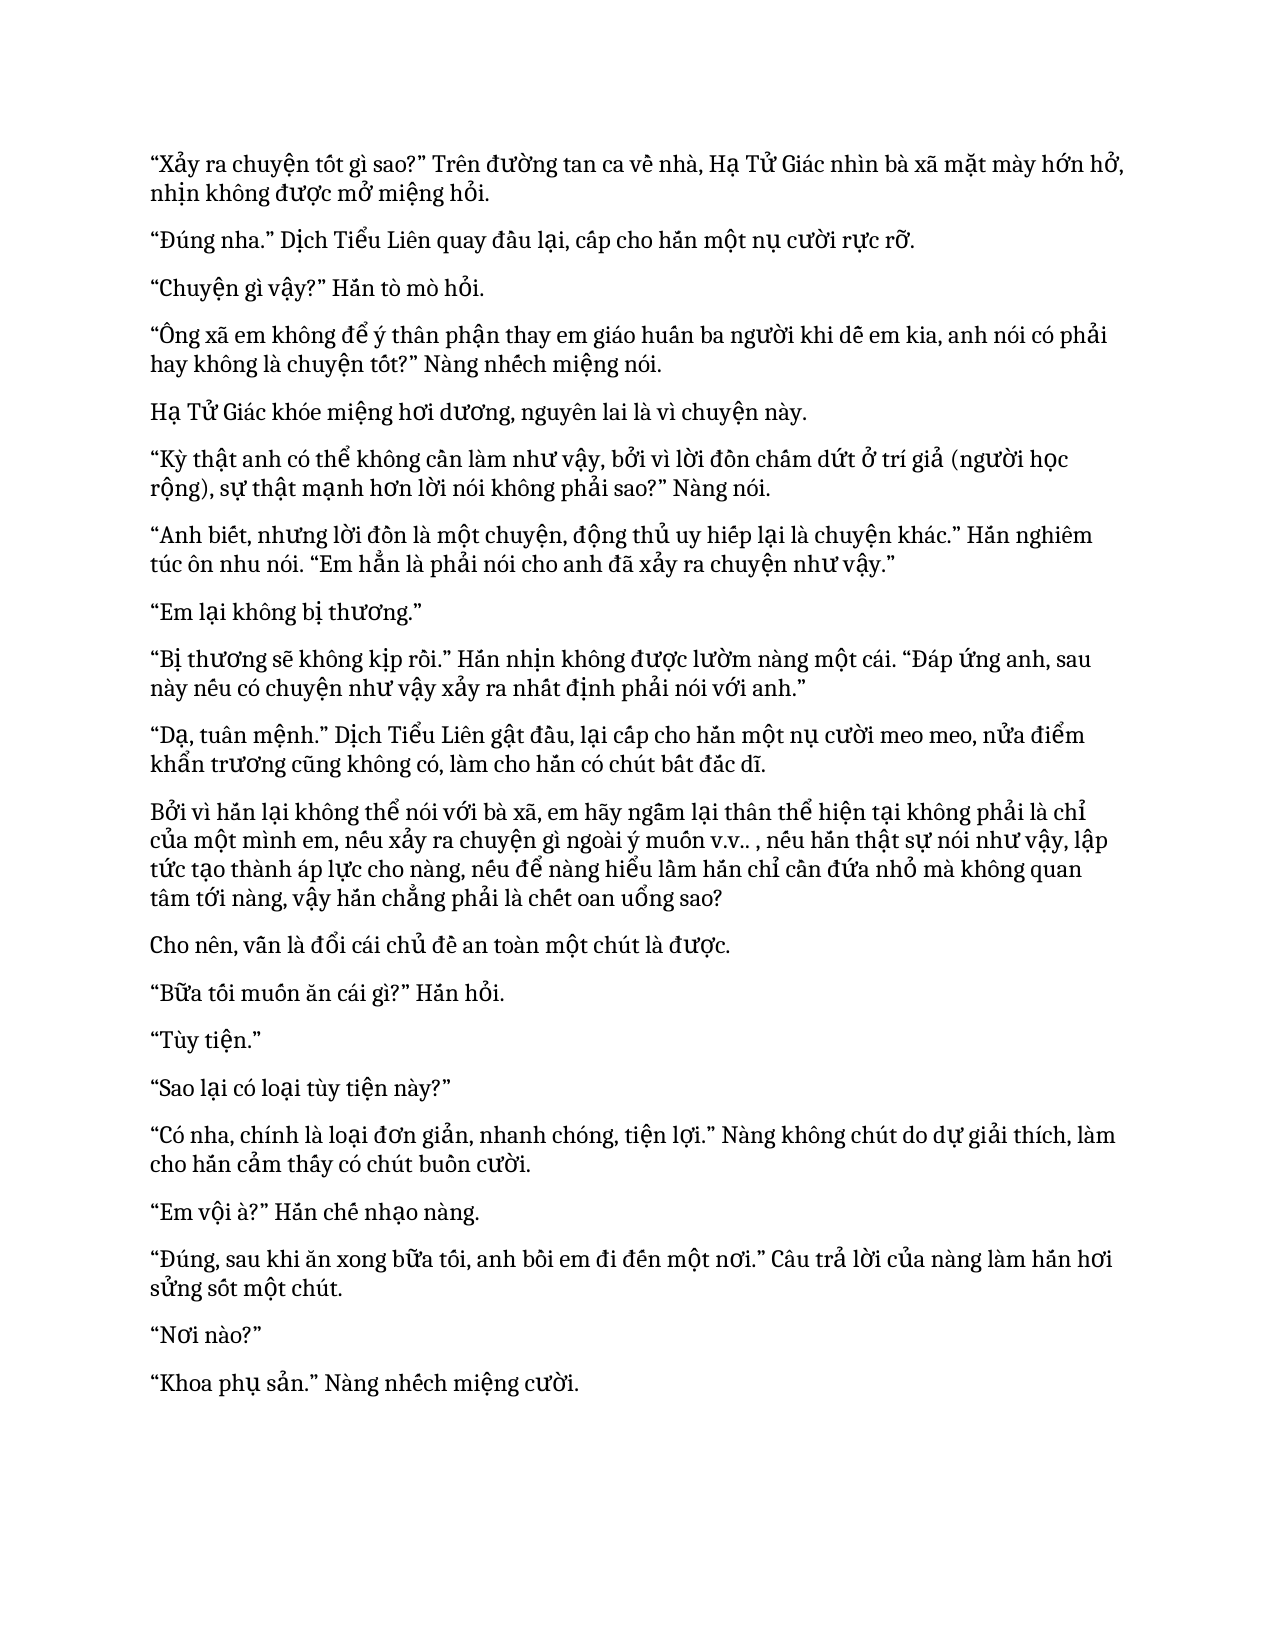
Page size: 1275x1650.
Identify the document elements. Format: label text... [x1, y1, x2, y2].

text “Anh biết, nhưng lời đồn là một chuyện, động thủ uy hiếp lại là chuyện khác.” Hắn nghiêm túc ôn nhu nói. “Em hẳn là phải nói cho anh đã xảy ra chuyện như vậy.” [150, 521, 1125, 579]
text “Bữa tối muốn ăn cái gì?” Hắn hỏi. [150, 979, 1125, 1007]
text “Kỳ thật anh có thể không cần làm như vậy, bởi vì lời đồn chấm dứt ở trí giả (người học rộng), sự thật mạnh hơn lời nói không phải sao?” Nàng nói. [150, 445, 1125, 502]
text “Đúng, sau khi ăn xong bữa tối, anh bồi em đi đến một nơi.” Câu trả lời của nàng làm hắn hơi sửng sốt một chút. [150, 1245, 1125, 1302]
text Cho nên, vẫn là đổi cái chủ đề an toàn một chút là được. [150, 931, 1125, 960]
text “Bị thương sẽ không kịp rồi.” Hắn nhịn không được lườm nàng một cái. “Đáp ứng anh, sau này nếu có chuyện như vậy xảy ra nhất định phải nói với anh.” [150, 645, 1125, 702]
text “Dạ, tuân mệnh.” Dịch Tiểu Liên gật đầu, lại cấp cho hắn một nụ cười meo meo, nửa điểm khẩn trương cũng không có, làm cho hắn có chút bất đắc dĩ. [150, 721, 1125, 779]
text “Chuyện gì vậy?” Hắn tò mò hỏi. [150, 274, 1125, 302]
text Bởi vì hắn lại không thể nói với bà xã, em hãy ngẫm lại thân thể hiện tại không phải là chỉ của một mình em, nếu xảy ra chuyện gì ngoài ý muốn v.v.. , nếu hắn thật sự nói như vậy, lập tức tạo thành áp lực cho nàng, nếu để nàng hiểu lầm hắn chỉ cần đứa nhỏ mà không quan tâm tới nàng, vậy hắn chẳng phải là chết oan uổng sao? [150, 797, 1125, 912]
text “Có nha, chính là loại đơn giản, nhanh chóng, tiện lợi.” Nàng không chút do dự giải thích, làm cho hắn cảm thấy có chút buồn cười. [150, 1121, 1125, 1179]
text “Nơi nào?” [150, 1321, 1125, 1350]
text “Khoa phụ sản.” Nàng nhếch miệng cười. [150, 1369, 1125, 1397]
text “Đúng nha.” Dịch Tiểu Liên quay đầu lại, cấp cho hắn một nụ cười rực rỡ. [150, 226, 1125, 255]
text “Ông xã em không để ý thân phận thay em giáo huấn ba người khi dễ em kia, anh nói có phải hay không là chuyện tốt?” Nàng nhếch miệng nói. [150, 321, 1125, 379]
text “Em lại không bị thương.” [150, 597, 1125, 626]
text “Xảy ra chuyện tốt gì sao?” Trên đường tan ca về nhà, Hạ Tử Giác nhìn bà xã mặt mày hớn hở, nhịn không được mở miệng hỏi. [150, 150, 1125, 207]
text “Tùy tiện.” [150, 1026, 1125, 1055]
text “Em vội à?” Hắn chế nhạo nàng. [150, 1197, 1125, 1226]
text “Sao lại có loại tùy tiện này?” [150, 1074, 1125, 1102]
text Hạ Tử Giác khóe miệng hơi dương, nguyên lai là vì chuyện này. [150, 397, 1125, 426]
